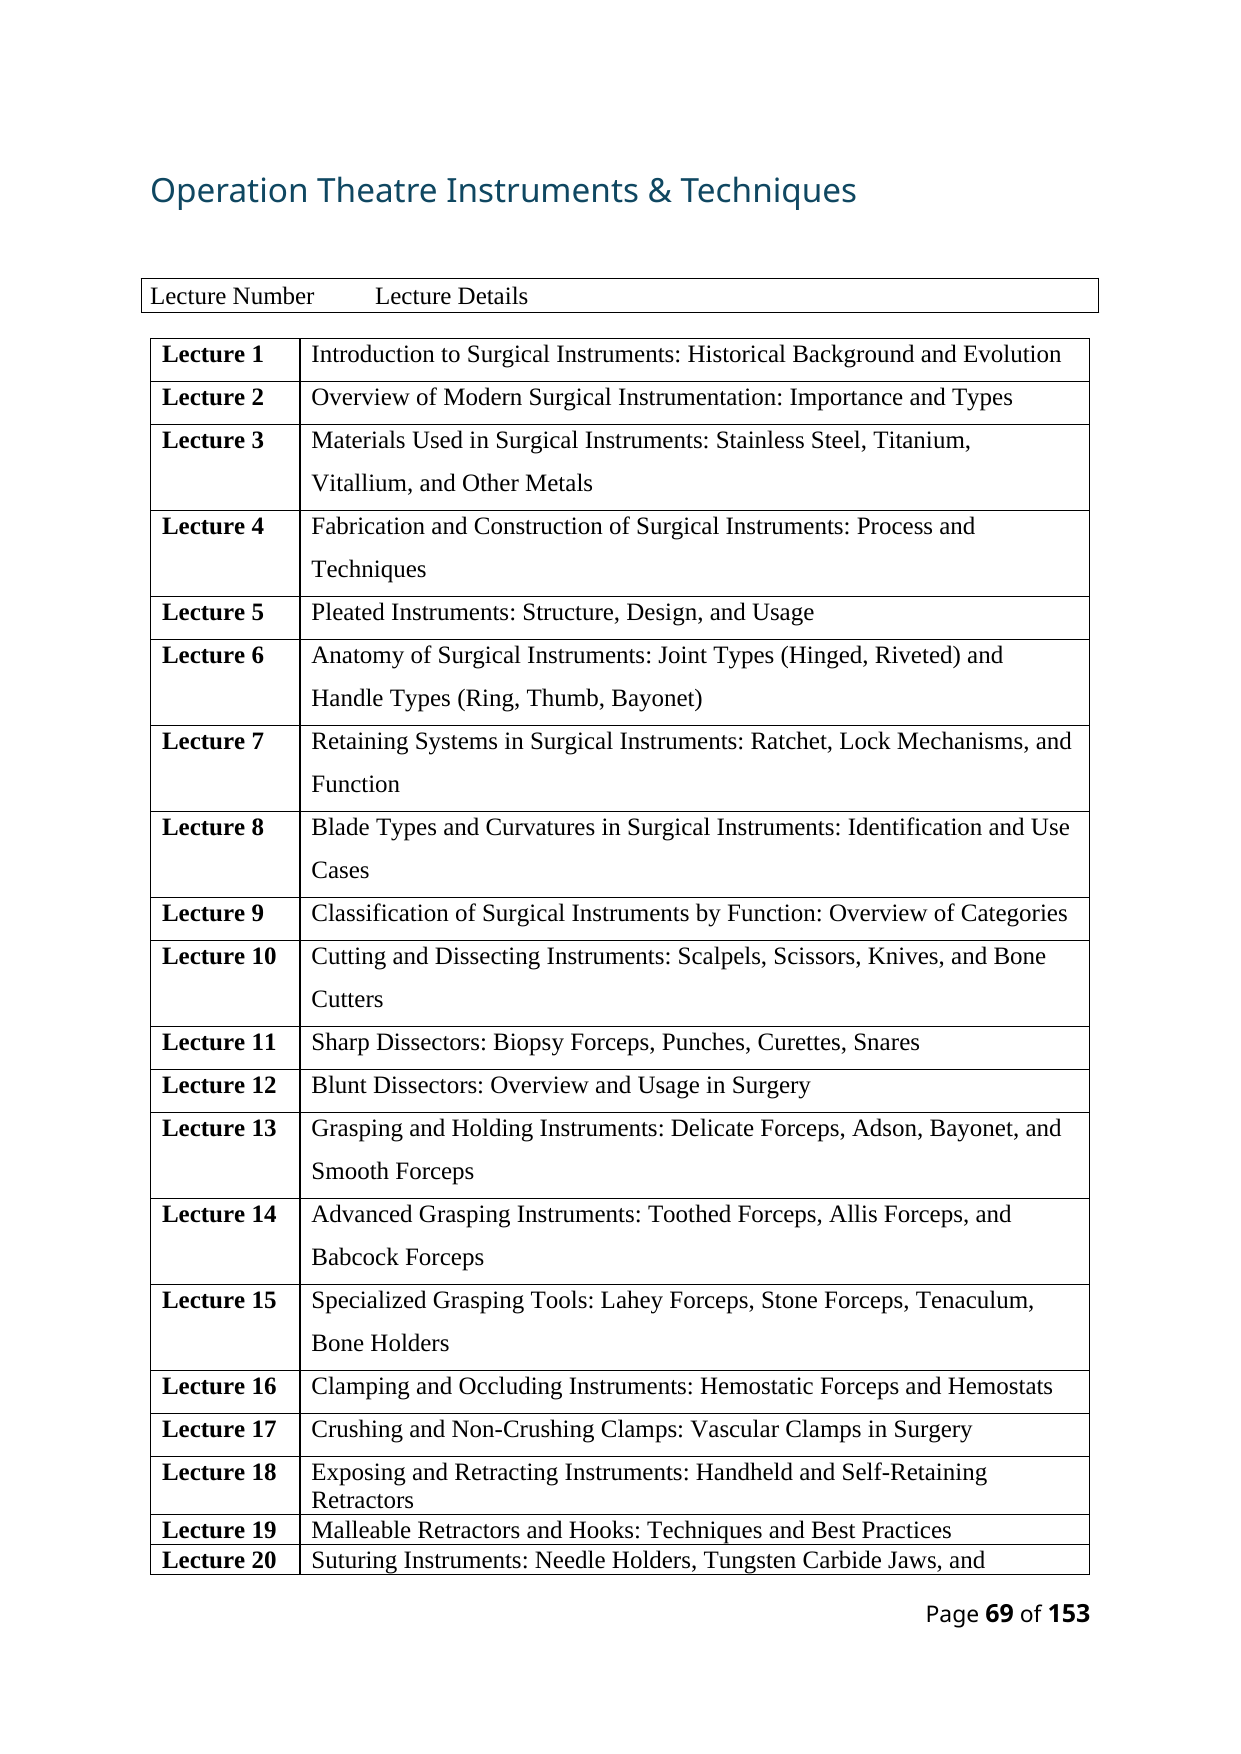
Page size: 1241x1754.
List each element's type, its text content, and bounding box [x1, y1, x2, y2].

subtitle Operation Theatre Instruments & Techniques [150, 167, 1090, 212]
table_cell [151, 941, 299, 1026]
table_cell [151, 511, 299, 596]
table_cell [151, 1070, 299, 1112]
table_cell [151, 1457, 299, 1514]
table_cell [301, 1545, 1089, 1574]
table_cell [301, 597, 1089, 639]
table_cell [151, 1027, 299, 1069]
table_header Introduction to Surgical Instruments: Historical Background and Evolution [301, 339, 1089, 381]
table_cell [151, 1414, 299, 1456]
table_cell Overview of Modern Surgical Instrumentation: Importance and Types [301, 382, 1089, 424]
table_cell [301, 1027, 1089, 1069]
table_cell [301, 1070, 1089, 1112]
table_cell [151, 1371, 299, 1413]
text Lecture Number Lecture Details [142, 279, 1098, 312]
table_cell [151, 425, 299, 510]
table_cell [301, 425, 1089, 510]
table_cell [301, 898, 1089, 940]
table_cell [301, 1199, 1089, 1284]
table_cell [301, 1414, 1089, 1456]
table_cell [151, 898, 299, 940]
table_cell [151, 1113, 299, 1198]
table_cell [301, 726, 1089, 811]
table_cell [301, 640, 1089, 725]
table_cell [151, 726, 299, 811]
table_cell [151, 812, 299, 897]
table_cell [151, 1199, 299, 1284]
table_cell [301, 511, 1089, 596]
table_header Lecture 1 [151, 339, 299, 381]
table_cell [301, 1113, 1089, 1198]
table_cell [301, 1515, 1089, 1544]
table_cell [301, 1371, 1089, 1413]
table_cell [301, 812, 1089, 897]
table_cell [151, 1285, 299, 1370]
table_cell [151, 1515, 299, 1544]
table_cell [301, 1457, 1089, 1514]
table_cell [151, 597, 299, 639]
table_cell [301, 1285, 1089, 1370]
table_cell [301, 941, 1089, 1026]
table_cell Lecture 2 [151, 382, 299, 424]
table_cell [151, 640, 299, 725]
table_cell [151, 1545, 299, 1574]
